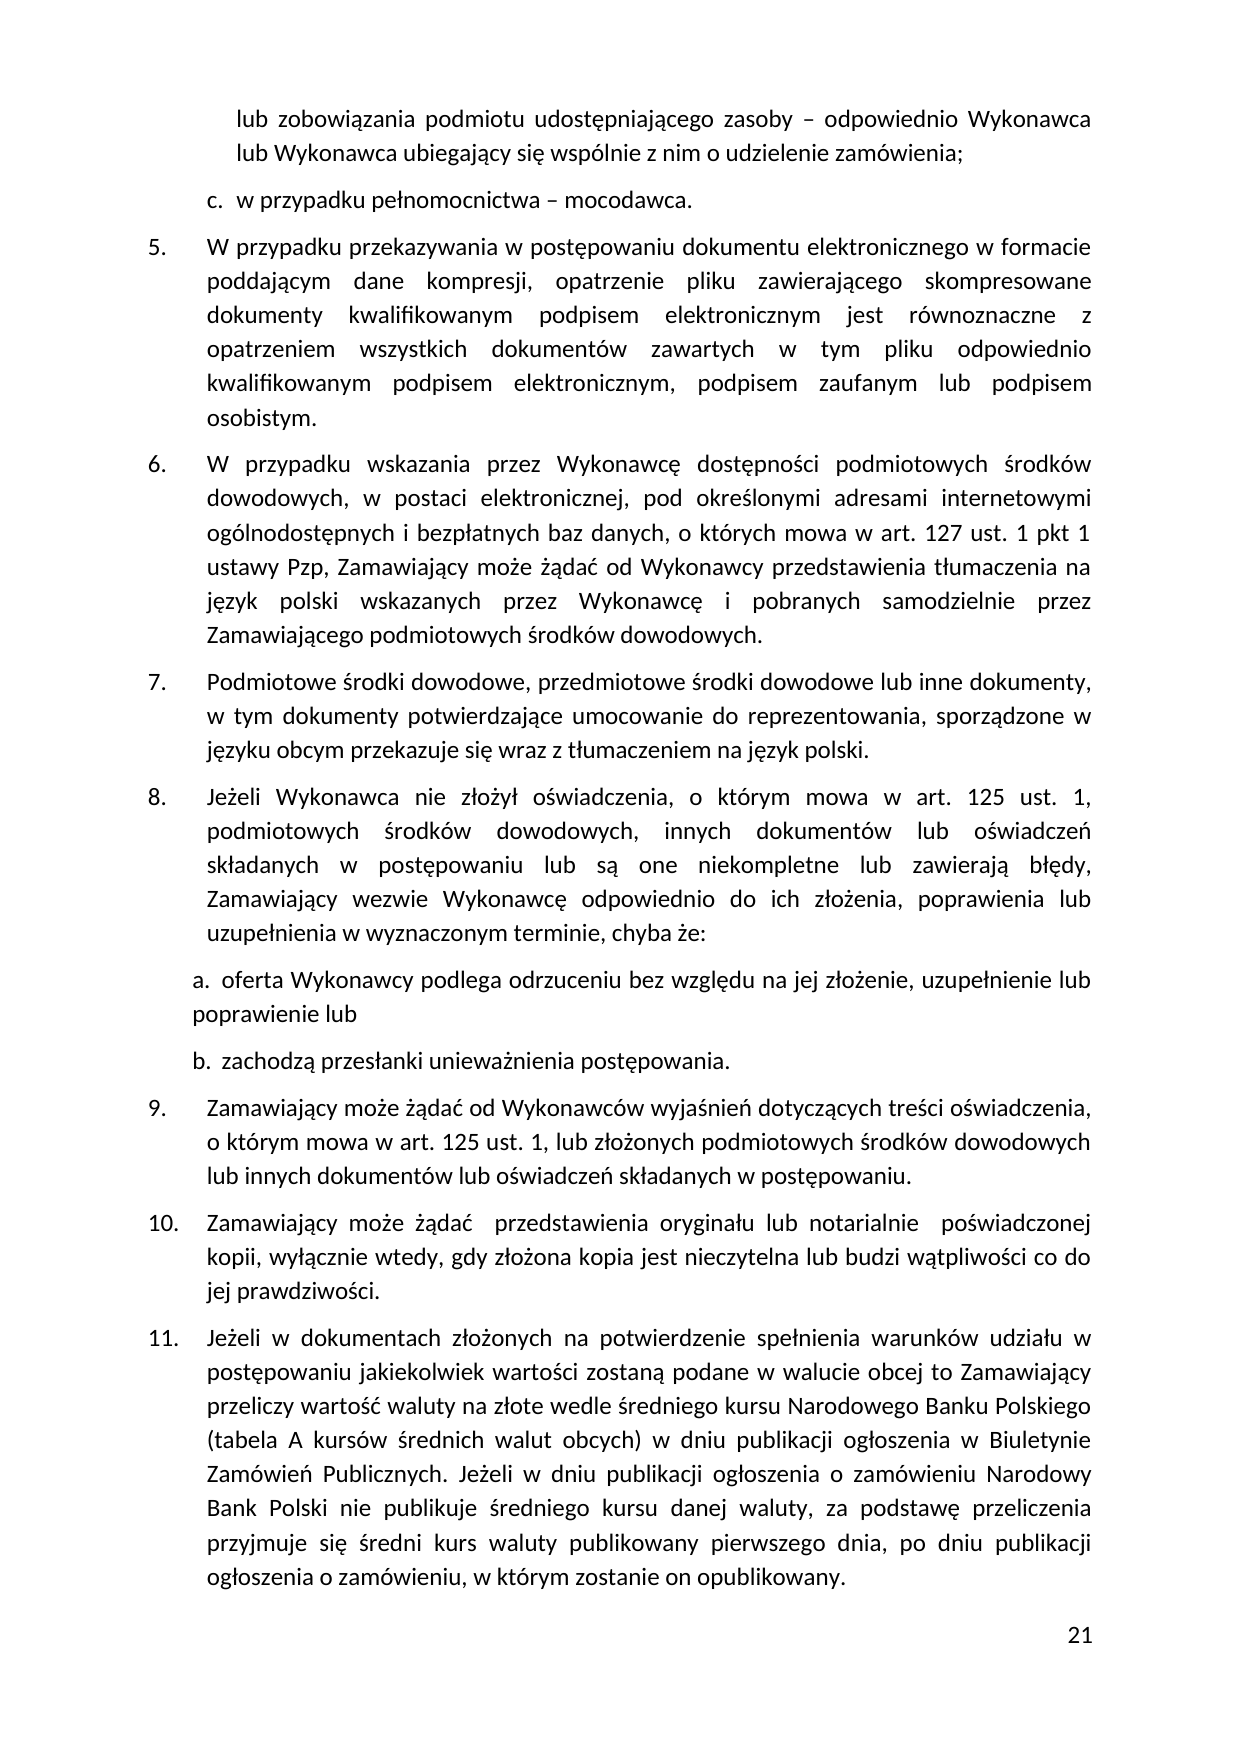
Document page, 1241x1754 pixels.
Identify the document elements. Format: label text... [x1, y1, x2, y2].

list Zamawiający może żądać od Wykonawców wyjaśnień dotyczących treści oświadczenia, o którym mowa w art. 125 ust. 1, lub złożonych podmiotowych środków dowodowych lub innych dokumentów lub oświadczeń składanych w postępowaniu. [148, 1092, 1093, 1191]
list b. zachodzą przesłanki unieważnienia postępowania. [192, 1045, 1093, 1076]
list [207, 103, 1093, 168]
list Podmiotowe środki dowodowe, przedmiotowe środki dowodowe lub inne dokumenty, w tym dokumenty potwierdzające umocowanie do reprezentowania, sporządzone w języku obcym przekazuje się wraz z tłumaczeniem na język polski. [148, 666, 1093, 765]
list W przypadku wskazania przez Wykonawcę dostępności podmiotowych środków dowodowych, w postaci elektronicznej, pod określonymi adresami internetowymi ogólnodostępnych i bezpłatnych baz danych, o których mowa w art. 127 ust. 1 pkt 1 ustawy Pzp, Zamawiający może żądać od Wykonawcy przedstawienia tłumaczenia na język polski wskazanych przez Wykonawcę i pobranych samodzielnie przez Zamawiającego podmiotowych środków dowodowych. [148, 448, 1093, 650]
list w przypadku pełnomocnictwa – mocodawca. [207, 184, 1093, 215]
list Jeżeli w dokumentach złożonych na potwierdzenie spełnienia warunków udziału w postępowaniu jakiekolwiek wartości zostaną podane w walucie obcej to Zamawiający przeliczy wartość waluty na złote wedle średniego kursu Narodowego Banku Polskiego (tabela A kursów średnich walut obcych) w dniu publikacji ogłoszenia w Biuletynie Zamówień Publicznych. Jeżeli w dniu publikacji ogłoszenia o zamówieniu Narodowy Bank Polski nie publikuje średniego kursu danej waluty, za podstawę przeliczenia przyjmuje się średni kurs waluty publikowany pierwszego dnia, po dniu publikacji ogłoszenia o zamówieniu, w którym zostanie on opublikowany. [148, 1322, 1093, 1591]
list Zamawiający może żądać przedstawienia oryginału lub notarialnie poświadczonej kopii, wyłącznie wtedy, gdy złożona kopia jest nieczytelna lub budzi wątpliwości co do jej prawdziwości. [148, 1207, 1093, 1306]
list W przypadku przekazywania w postępowaniu dokumentu elektronicznego w formacie poddającym dane kompresji, opatrzenie pliku zawierającego skompresowane dokumenty kwalifikowanym podpisem elektronicznym jest równoznaczne z opatrzeniem wszystkich dokumentów zawartych w tym pliku odpowiednio kwalifikowanym podpisem elektronicznym, podpisem zaufanym lub podpisem osobistym. [148, 231, 1093, 432]
list a. oferta Wykonawcy podlega odrzuceniu bez względu na jej złożenie, uzupełnienie lub poprawienie lub [192, 964, 1093, 1029]
list Jeżeli Wykonawca nie złożył oświadczenia, o którym mowa w art. 125 ust. 1, podmiotowych środków dowodowych, innych dokumentów lub oświadczeń składanych w postępowaniu lub są one niekompletne lub zawierają błędy, Zamawiający wezwie Wykonawcę odpowiednio do ich złożenia, poprawienia lub uzupełnienia w wyznaczonym terminie, chyba że: [148, 781, 1093, 948]
